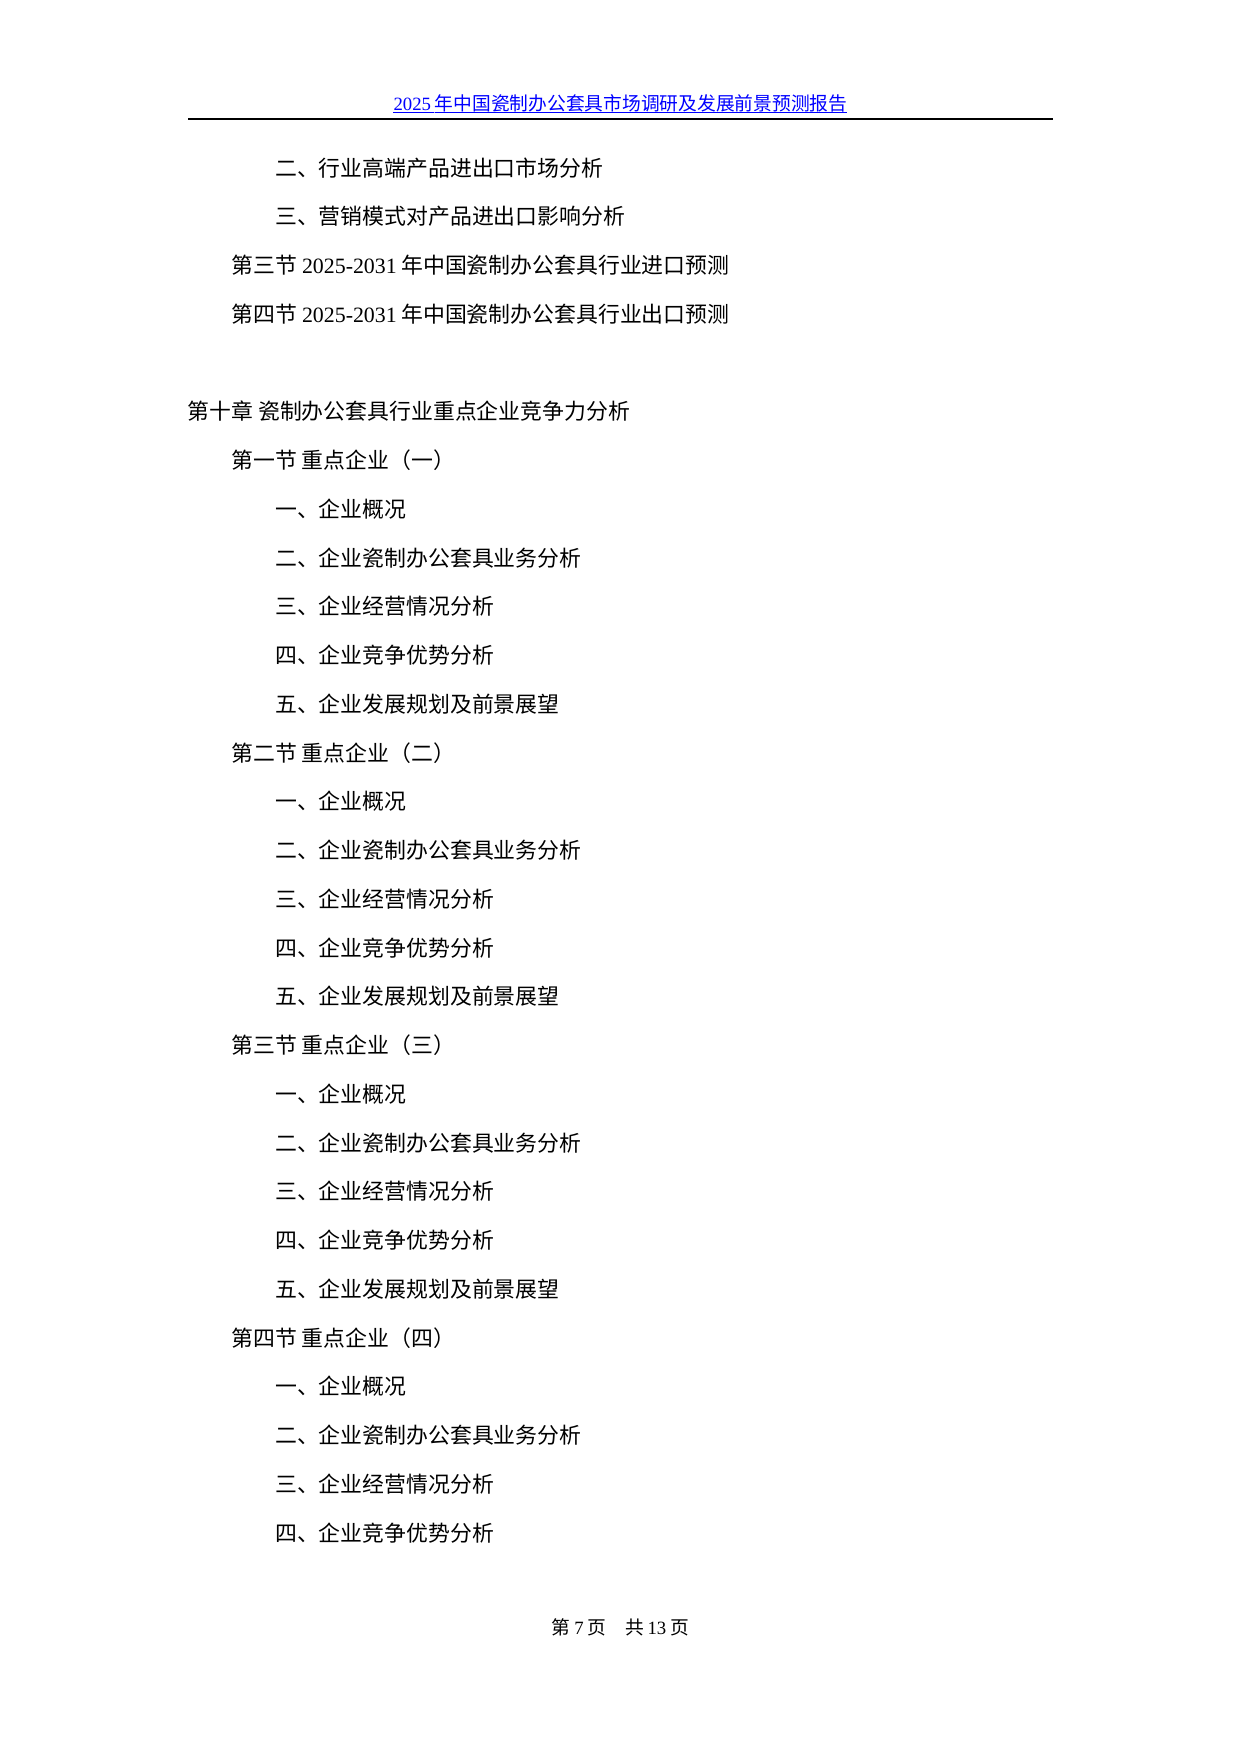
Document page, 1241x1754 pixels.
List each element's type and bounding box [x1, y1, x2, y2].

text [187, 150, 1053, 1548]
